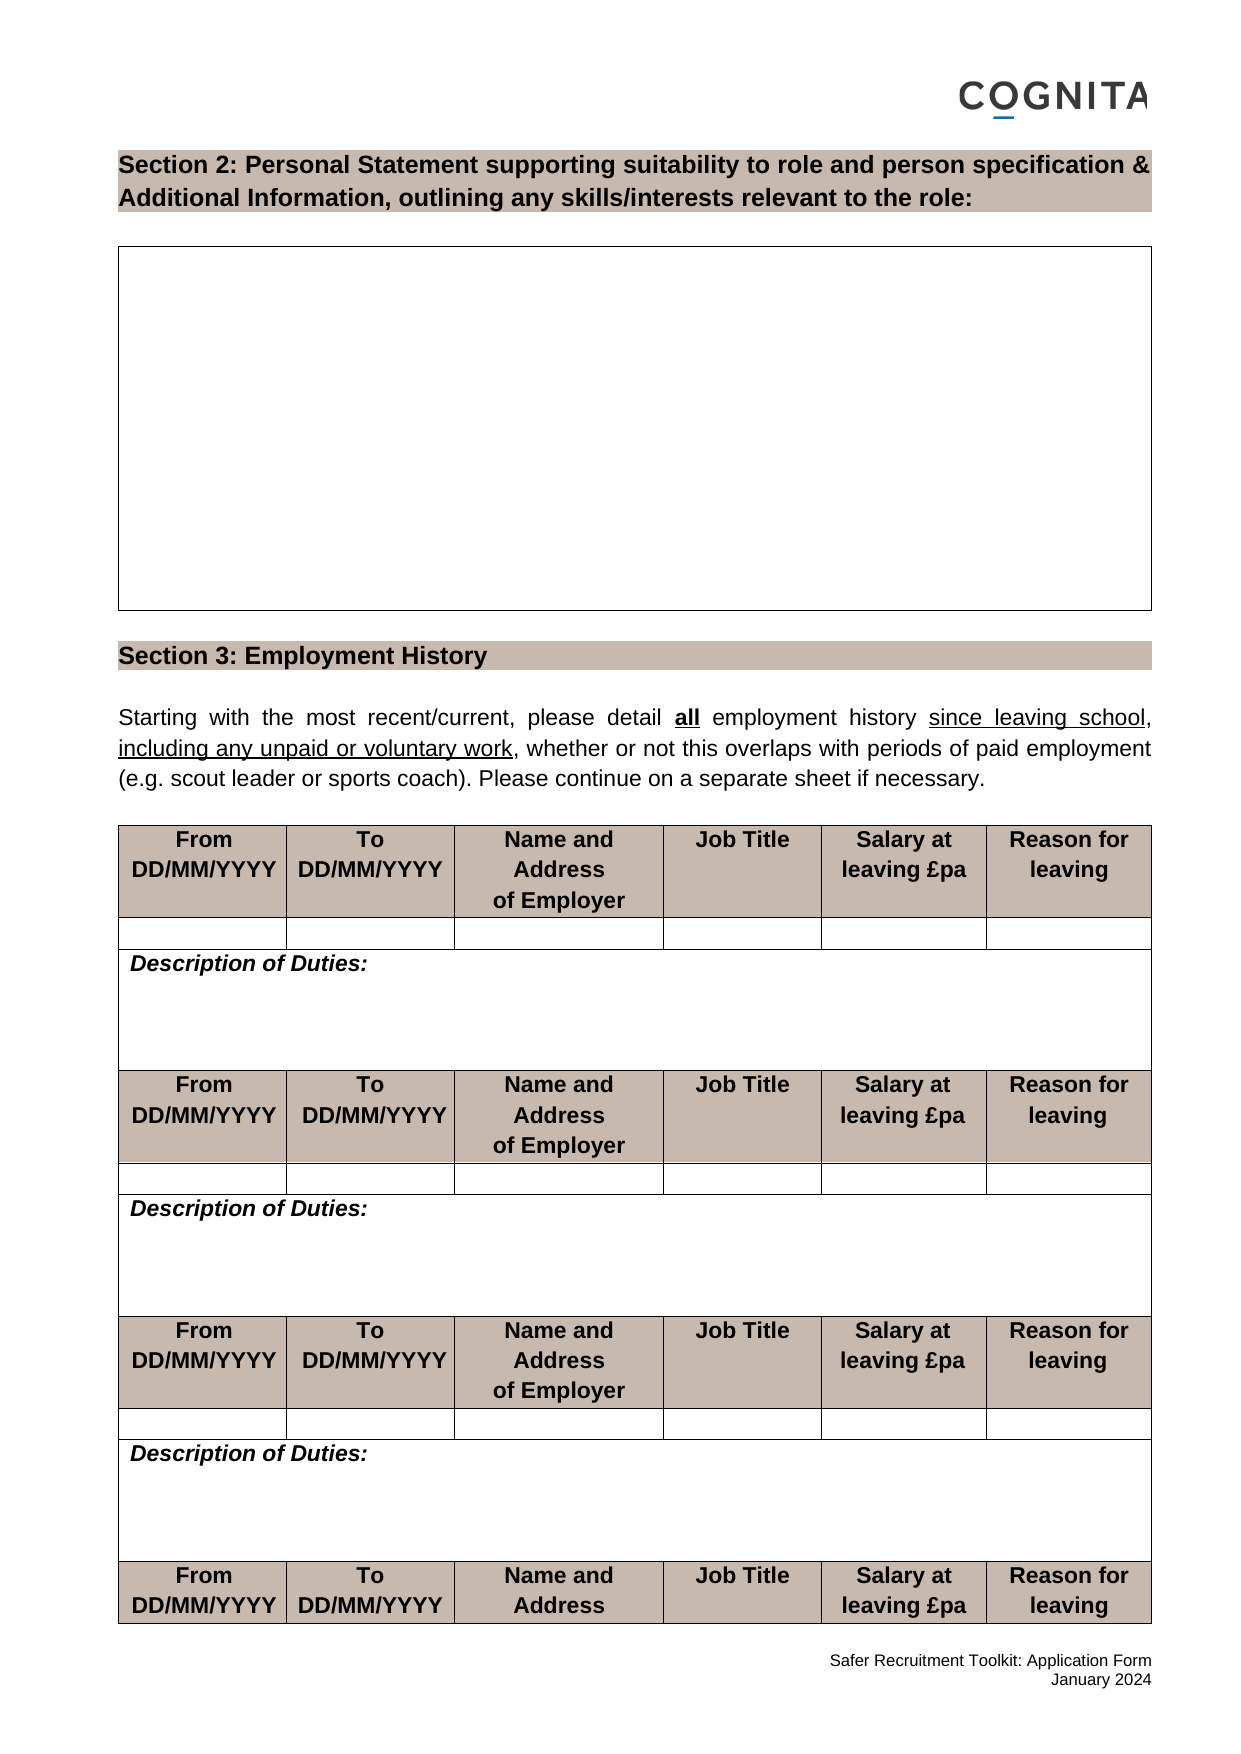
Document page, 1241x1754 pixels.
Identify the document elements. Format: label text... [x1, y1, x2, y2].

table_header Name and Address of Employer [455, 826, 663, 917]
table_cell [664, 918, 821, 948]
text Section 3: Employment History [118, 641, 1152, 670]
table_cell [987, 1164, 1151, 1194]
table_cell To DD/MM/YYYY [287, 1562, 454, 1623]
table_cell [822, 1409, 986, 1439]
table_cell [987, 918, 1151, 948]
table_cell [455, 1164, 663, 1194]
table_cell Description of Duties: [119, 950, 1151, 1070]
table_cell [664, 1164, 821, 1194]
table_cell [287, 1409, 454, 1439]
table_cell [822, 1562, 986, 1623]
table_cell Name and Address of Employer [455, 1317, 663, 1408]
table_header To DD/MM/YYYY [287, 826, 454, 917]
table_cell Reason for leaving [987, 1071, 1151, 1162]
table_cell Job Title [664, 1071, 821, 1162]
table_cell From DD/MM/YYYY [119, 1317, 286, 1408]
text Section 2: Personal Statement supporting suitability to role and person specification & Additional Information, outlining any skills/interests relevant to the role: [118, 150, 1152, 212]
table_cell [455, 1562, 663, 1623]
table_header Job Title [664, 826, 821, 917]
table_header [119, 247, 1151, 610]
table_cell To DD/MM/YYYY [287, 1071, 454, 1162]
table_cell Salary at leaving £pa [822, 1317, 986, 1408]
table_cell [822, 918, 986, 948]
table_cell [455, 1409, 663, 1439]
table_cell Reason for leaving [987, 1317, 1151, 1408]
table_cell Job Title [664, 1562, 821, 1623]
picture [959, 81, 1147, 119]
table_cell [822, 1164, 986, 1194]
table_cell [664, 1409, 821, 1439]
table_header Reason for leaving [987, 826, 1151, 917]
table_cell [987, 1409, 1151, 1439]
table_cell From DD/MM/YYYY [119, 1562, 286, 1623]
table_header From DD/MM/YYYY [119, 826, 286, 917]
table_cell Name and Address of Employer [455, 1071, 663, 1162]
table_cell [119, 1409, 286, 1439]
table_cell [119, 1164, 286, 1194]
table_cell [119, 918, 286, 948]
table_cell From DD/MM/YYYY [119, 1071, 286, 1162]
table_cell Salary at leaving £pa [822, 1071, 986, 1162]
table_cell [287, 918, 454, 948]
table_cell Job Title [664, 1317, 821, 1408]
table_cell [455, 918, 663, 948]
table_cell To DD/MM/YYYY [287, 1317, 454, 1408]
table_cell [287, 1164, 454, 1194]
table_header Salary at leaving £pa [822, 826, 986, 917]
table_cell Description of Duties: [119, 1195, 1151, 1316]
text Starting with the most recent/current, please detail all employment history since leaving school, including any unpaid or voluntary work, whether or not this overlaps with periods of paid employment (e.g. scout leader or sports coach). Please continue on a separate sheet if necessary. [118, 704, 1152, 791]
table_cell Reason for leaving [987, 1562, 1151, 1623]
table_cell Description of Duties: [119, 1440, 1151, 1561]
